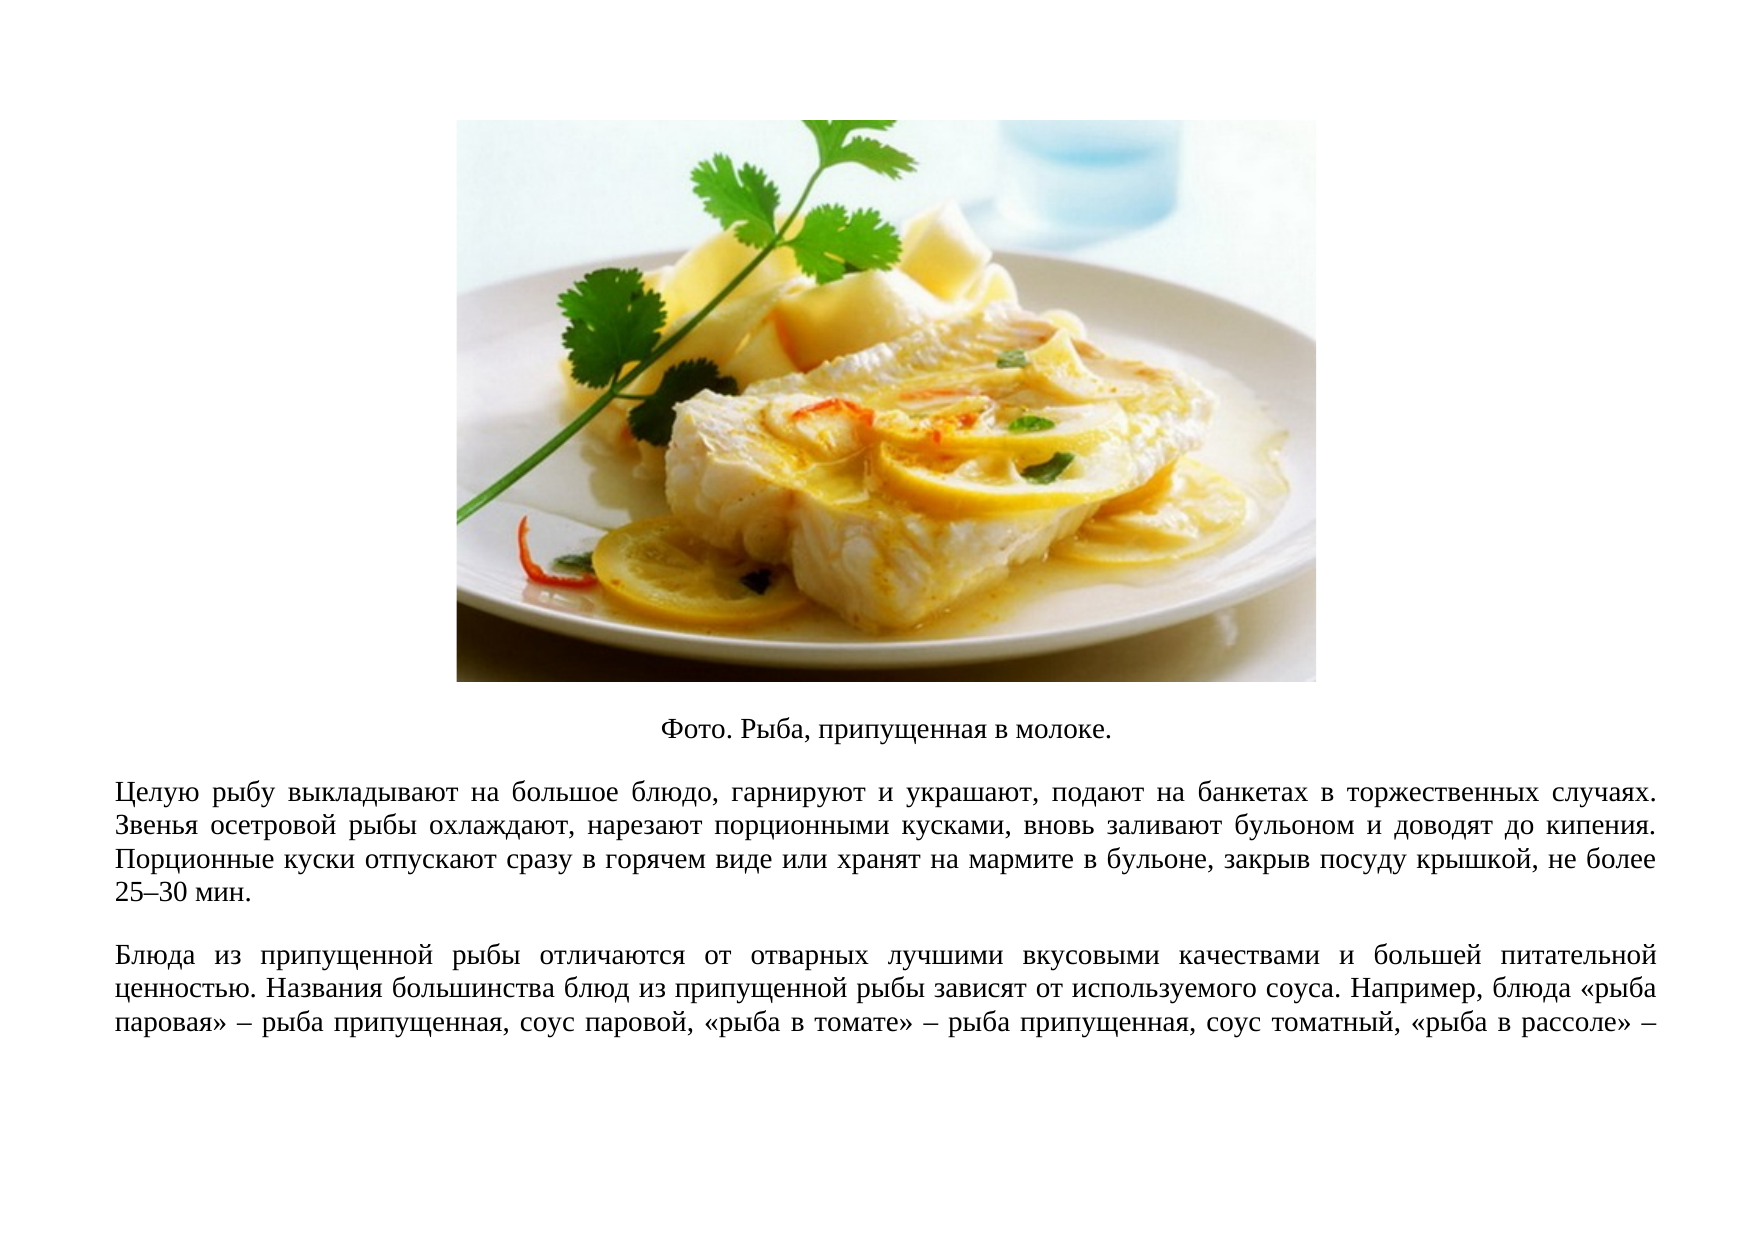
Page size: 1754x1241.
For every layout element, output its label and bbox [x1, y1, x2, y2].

picture [456, 120, 1317, 682]
table_header [96, 89, 1658, 1053]
